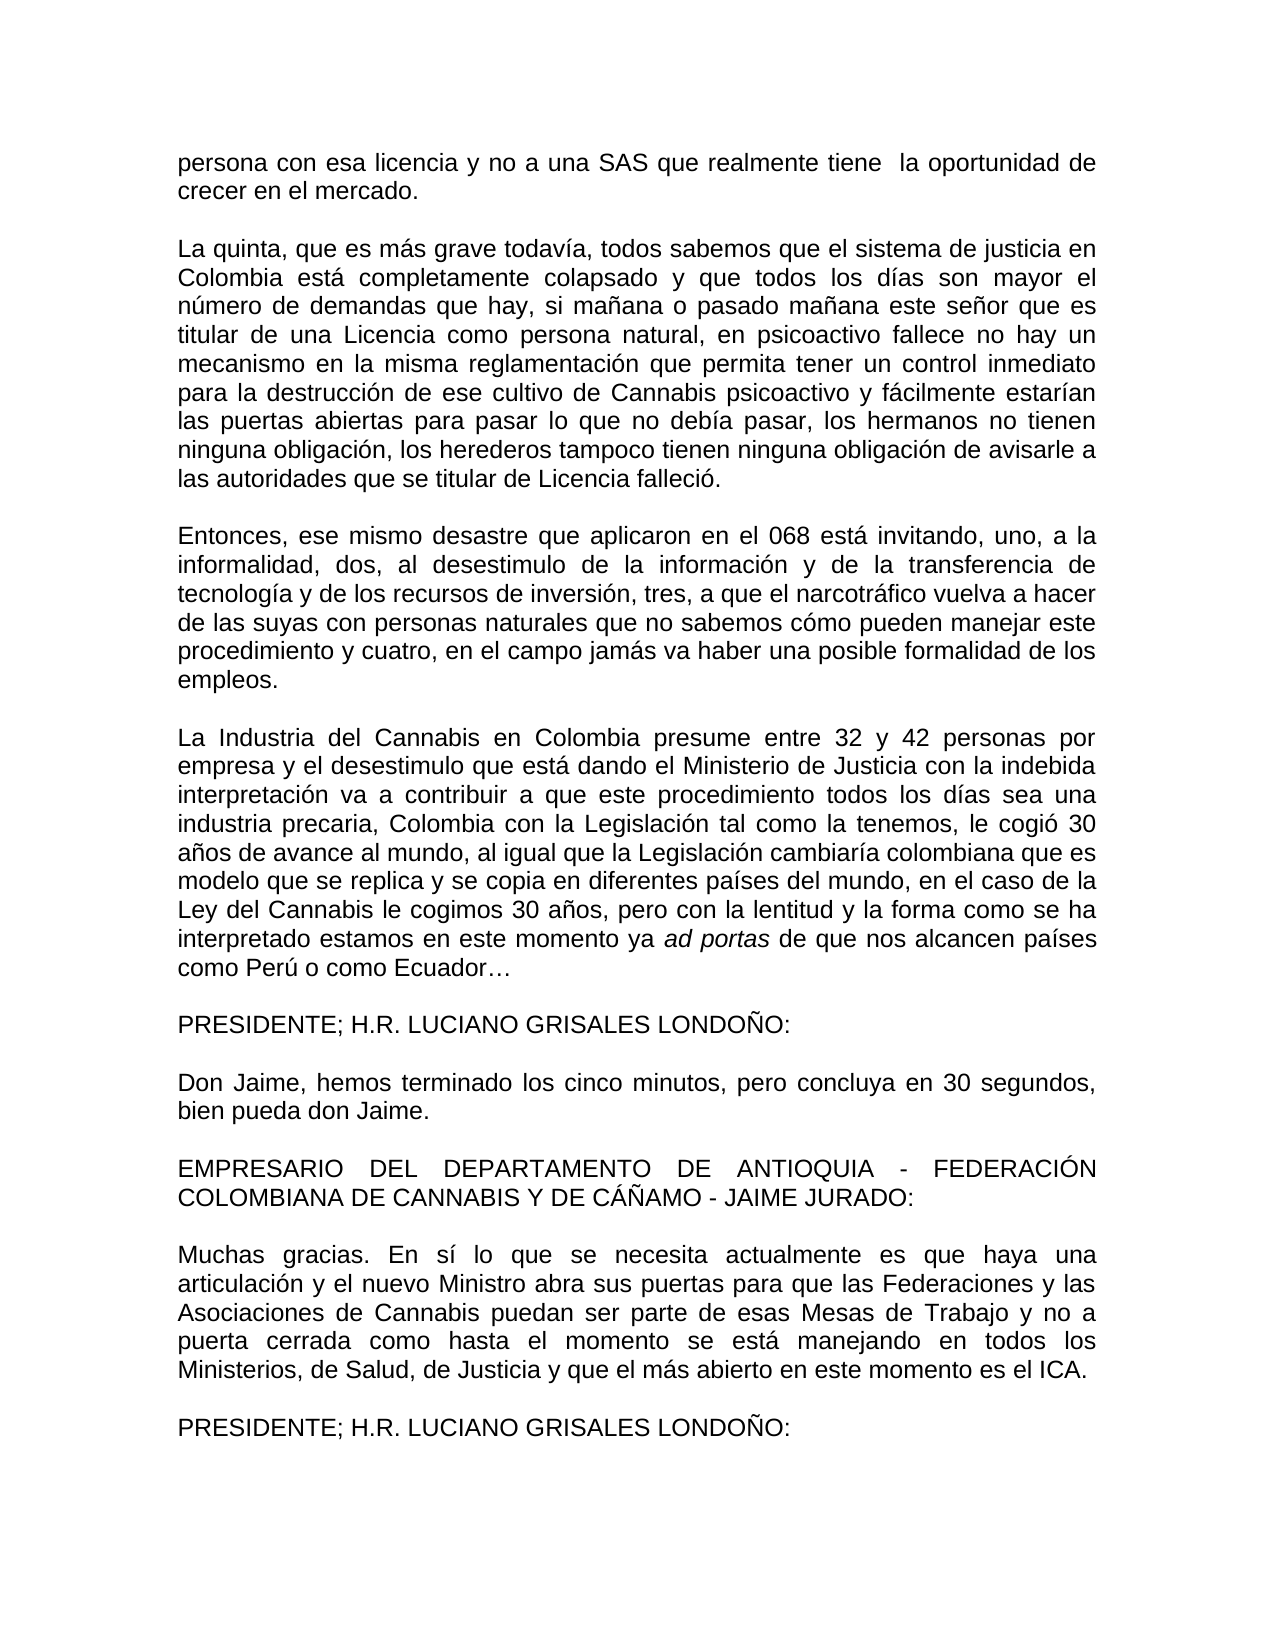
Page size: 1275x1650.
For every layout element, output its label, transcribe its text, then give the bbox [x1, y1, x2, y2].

text Entonces, ese mismo desastre que aplicaron en el 068 está invitando, uno, a la informalidad, dos, al desestimulo de la información y de la transferencia de tecnología y de los recursos de inversión, tres, a que el narcotráfico vuelva a hacer de las suyas con personas naturales que no sabemos cómo pueden manejar este procedimiento y cuatro, en el campo jamás va haber una posible formalidad de los empleos. [177, 521, 1098, 694]
text PRESIDENTE; H.R. LUCIANO GRISALES LONDOÑO: [177, 1010, 1098, 1039]
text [177, 148, 1098, 205]
text La Industria del Cannabis en Colombia presume entre 32 y 42 personas por empresa y el desestimulo que está dando el Ministerio de Justicia con la indebida interpretación va a contribuir a que este procedimiento todos los días sea una industria precaria, Colombia con la Legislación tal como la tenemos, le cogió 30 años de avance al mundo, al igual que la Legislación cambiaría colombiana que es modelo que se replica y se copia en diferentes países del mundo, en el caso de la Ley del Cannabis le cogimos 30 años, pero con la lentitud y la forma como se ha interpretado estamos en este momento ya ad portas de que nos alcancen países como Perú o como Ecuador… [177, 723, 1098, 981]
text PRESIDENTE; H.R. LUCIANO GRISALES LONDOÑO: [177, 1413, 1098, 1441]
text EMPRESARIO DEL DEPARTAMENTO DE ANTIOQUIA - FEDERACIÓN COLOMBIANA DE CANNABIS Y DE CÁÑAMO - JAIME JURADO: [177, 1154, 1098, 1211]
text Muchas gracias. En sí lo que se necesita actualmente es que haya una articulación y el nuevo Ministro abra sus puertas para que las Federaciones y las Asociaciones de Cannabis puedan ser parte de esas Mesas de Trabajo y no a puerta cerrada como hasta el momento se está manejando en todos los Ministerios, de Salud, de Justicia y que el más abierto en este momento es el ICA. [177, 1240, 1098, 1384]
text Don Jaime, hemos terminado los cinco minutos, pero concluya en 30 segundos, bien pueda don Jaime. [177, 1068, 1098, 1125]
text La quinta, que es más grave todavía, todos sabemos que el sistema de justicia en Colombia está completamente colapsado y que todos los días son mayor el número de demandas que hay, si mañana o pasado mañana este señor que es titular de una Licencia como persona natural, en psicoactivo fallece no hay un mecanismo en la misma reglamentación que permita tener un control inmediato para la destrucción de ese cultivo de Cannabis psicoactivo y fácilmente estarían las puertas abiertas para pasar lo que no debía pasar, los hermanos no tienen ninguna obligación, los herederos tampoco tienen ninguna obligación de avisarle a las autoridades que se titular de Licencia falleció. [177, 234, 1098, 493]
